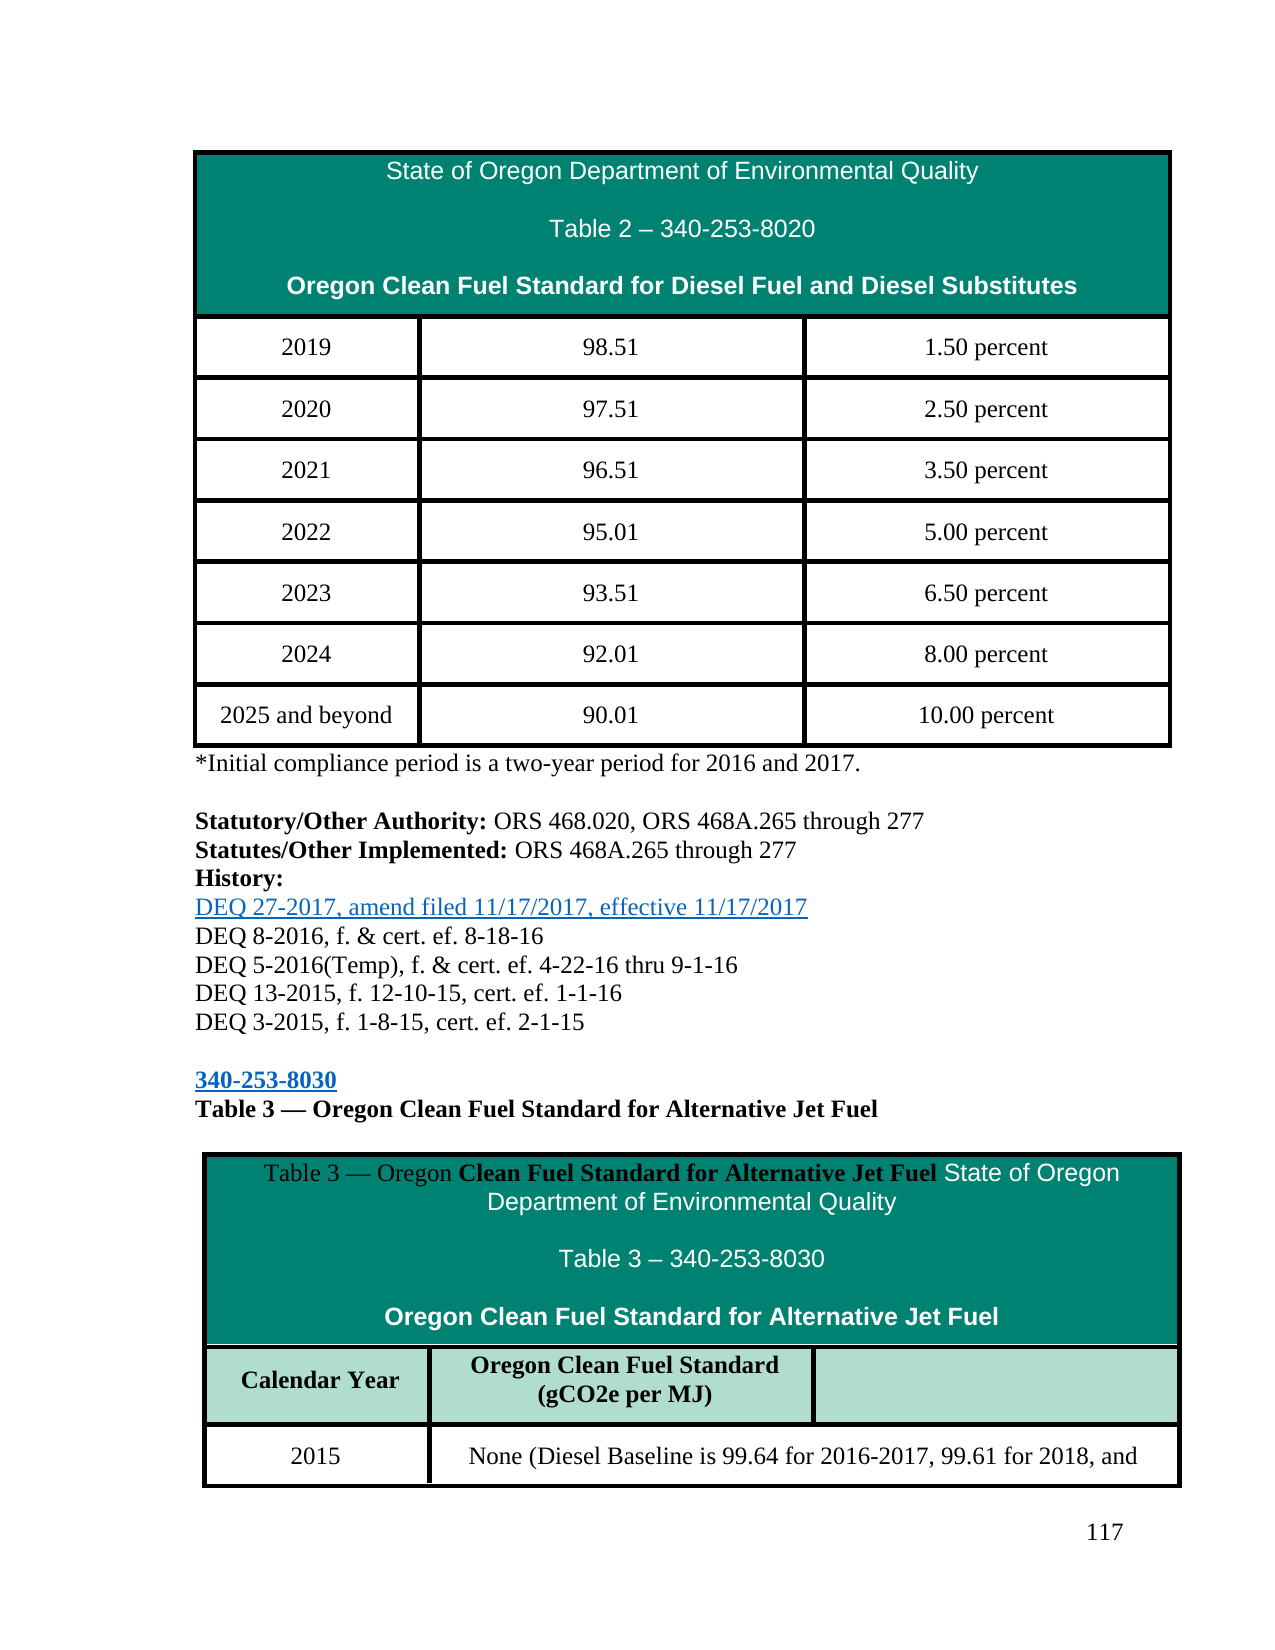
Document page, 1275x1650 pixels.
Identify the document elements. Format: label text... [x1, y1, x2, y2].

table_cell 10.00 percent [807, 687, 1168, 743]
table_cell 96.51 [422, 441, 802, 498]
text *Initial compliance period is a two-year period for 2016 and 2017. [195, 748, 1125, 777]
table_cell 2021 [197, 441, 417, 498]
table_cell 2.50 percent [807, 380, 1168, 437]
table_cell Oregon Clean Fuel Standard (gCO2e per MJ) [432, 1349, 811, 1422]
table_cell 5.00 percent [807, 503, 1168, 559]
text Statutory/Other Authority: ORS 468.020, ORS 468A.265 through 277 Statutes/Other Implemented: ORS 468A.265 through 277 History: DEQ 27-2017, amend filed 11/17/2017, effective 11/17/2017 DEQ 8-2016, f. & cert. ef. 8-18-16 DEQ 5-2016(Temp), f. & cert. ef. 4-22-16 thru 9-1-16 DEQ 13-2015, f. 12-10-15, cert. ef. 1-1-16 DEQ 3-2015, f. 1-8-15, cert. ef. 2-1-15 [195, 806, 1125, 1036]
table_cell 3.50 percent [807, 441, 1168, 498]
table_cell 98.51 [422, 319, 802, 375]
table_cell 6.50 percent [807, 564, 1168, 621]
table_cell 2024 [197, 625, 417, 682]
table_cell 1.50 percent [807, 319, 1168, 375]
table_cell 2020 [197, 380, 417, 437]
table_cell 2019 [197, 319, 417, 375]
table_cell 90.01 [422, 687, 802, 743]
table_cell 8.00 percent [807, 625, 1168, 682]
text 340-253-8030 Table 3 — Oregon Clean Fuel Standard for Alternative Jet Fuel [195, 1065, 1125, 1123]
table_cell 2025 and beyond [197, 687, 417, 743]
table_cell None (Diesel Baseline is 99.64 for 2016-2017, 99.61 for 2018, and 100.01 for 2019 and beyond. The fossil jet baseline is 90.97.) [432, 1427, 1177, 1483]
table_cell [816, 1349, 1177, 1422]
table_header State of Oregon Department of Environmental Quality Table 2 – 340-253-8020 Oregon Clean Fuel Standard for Diesel Fuel and Diesel Substitutes [197, 155, 1168, 314]
table_cell 97.51 [422, 380, 802, 437]
table_cell 95.01 [422, 503, 802, 559]
table_cell 2022 [197, 503, 417, 559]
table_cell 2015 [207, 1427, 427, 1483]
table_cell 93.51 [422, 564, 802, 621]
table_cell Calendar Year [207, 1349, 427, 1422]
table_cell 2023 [197, 564, 417, 621]
table_cell 92.01 [422, 625, 802, 682]
